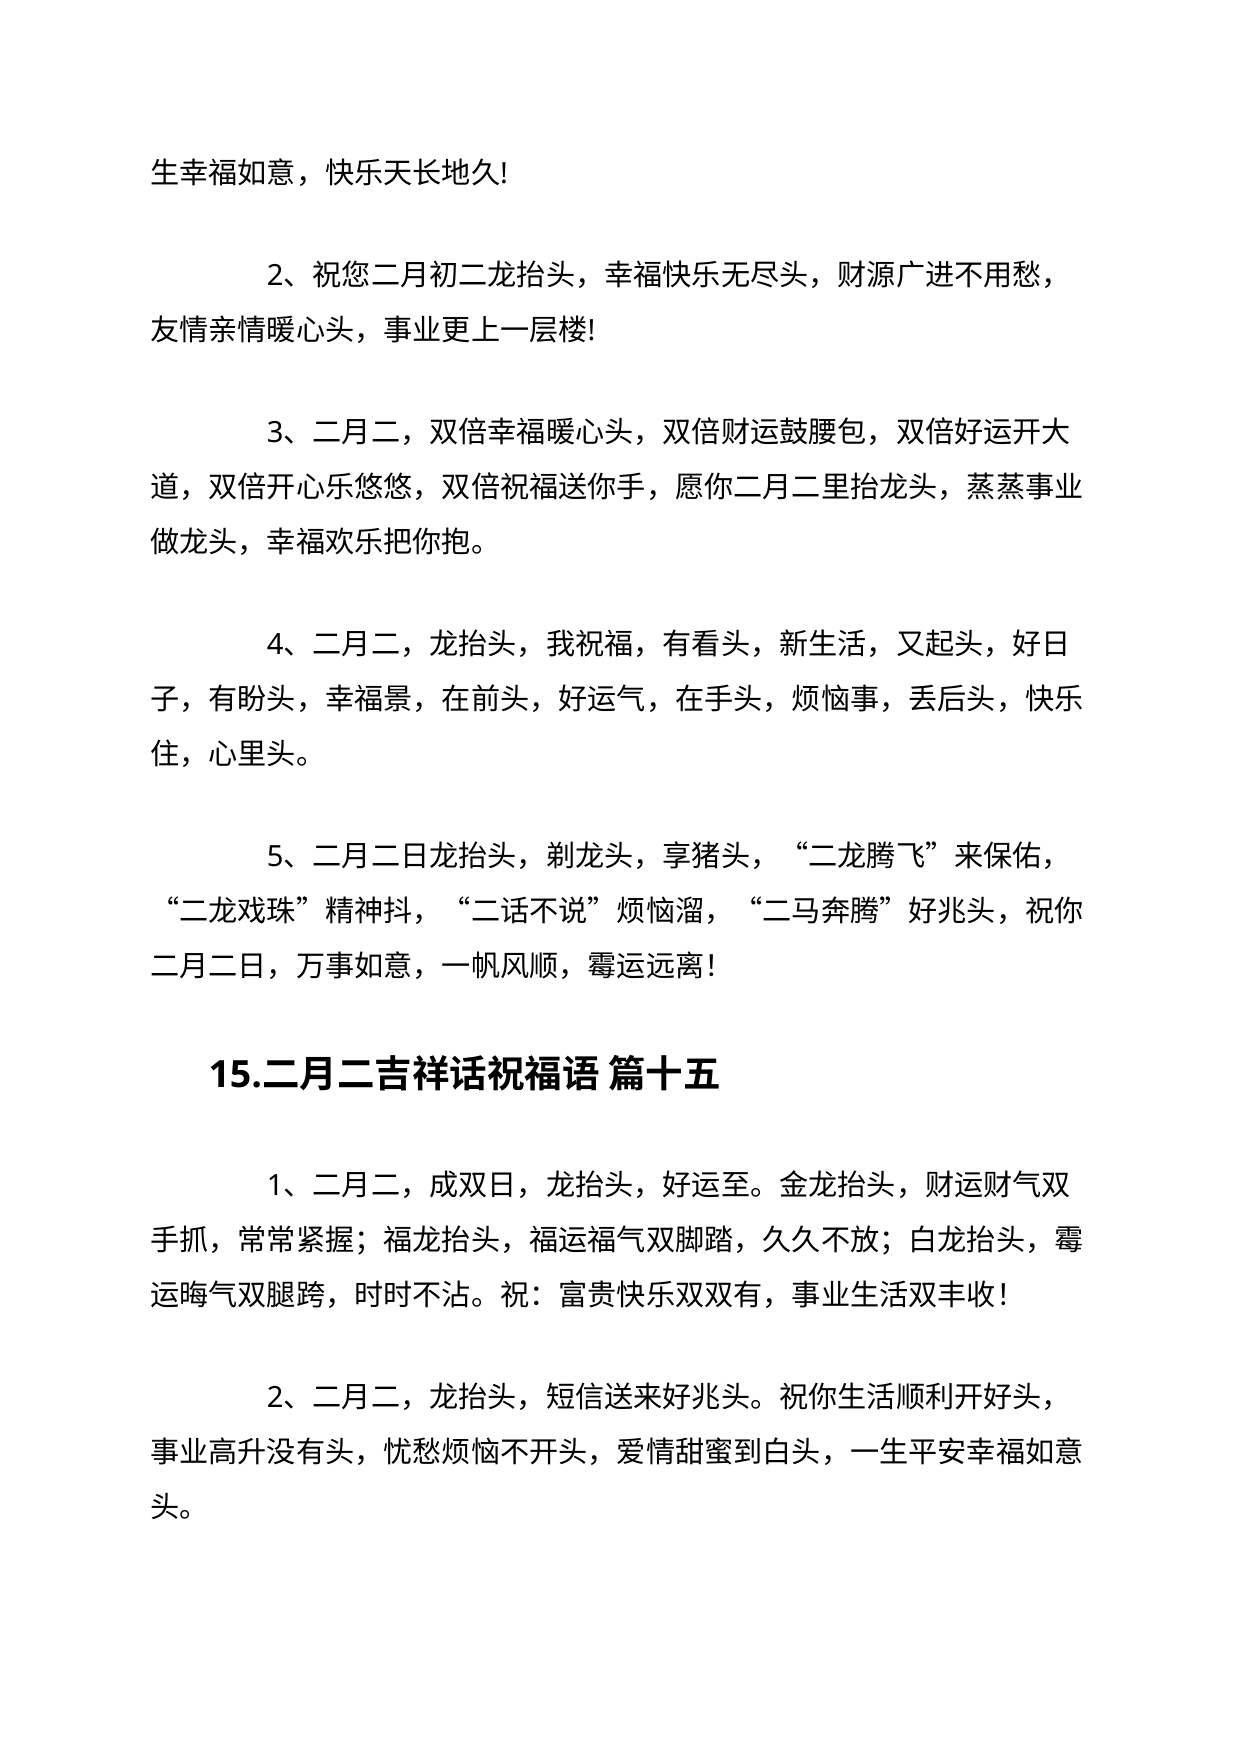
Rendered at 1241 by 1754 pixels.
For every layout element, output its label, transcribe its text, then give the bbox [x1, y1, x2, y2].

text 5、二月二日龙抬头，剃龙头，享猪头，“二龙腾飞”来保佑，“二龙戏珠”精神抖，“二话不说”烦恼溜，“二马奔腾”好兆头，祝你二月二日，万事如意，一帆风顺，霉运远离！ [150, 832, 1090, 984]
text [150, 150, 1090, 192]
text 1、二月二，成双日，龙抬头，好运至。金龙抬头，财运财气双手抓，常常紧握；福龙抬头，福运福气双脚踏，久久不放；白龙抬头，霉运晦气双腿跨，时时不沾。祝：富贵快乐双双有，事业生活双丰收！ [150, 1162, 1090, 1314]
text 4、二月二，龙抬头，我祝福，有看头，新生活，又起头，好日子，有盼头，幸福景，在前头，好运气，在手头，烦恼事，丢后头，快乐住，心里头。 [150, 621, 1090, 773]
text 15.二月二吉祥话祝福语 篇十五 [150, 1044, 1090, 1098]
text 2、二月二，龙抬头，短信送来好兆头。祝你生活顺利开好头，事业高升没有头，忧愁烦恼不开头，爱情甜蜜到白头，一生平安幸福如意头。 [150, 1373, 1090, 1525]
text 3、二月二，双倍幸福暖心头，双倍财运鼓腰包，双倍好运开大道，双倍开心乐悠悠，双倍祝福送你手，愿你二月二里抬龙头，蒸蒸事业做龙头，幸福欢乐把你抱。 [150, 409, 1090, 561]
text 2、祝您二月初二龙抬头，幸福快乐无尽头，财源广进不用愁，友情亲情暖心头，事业更上一层楼! [150, 252, 1090, 349]
